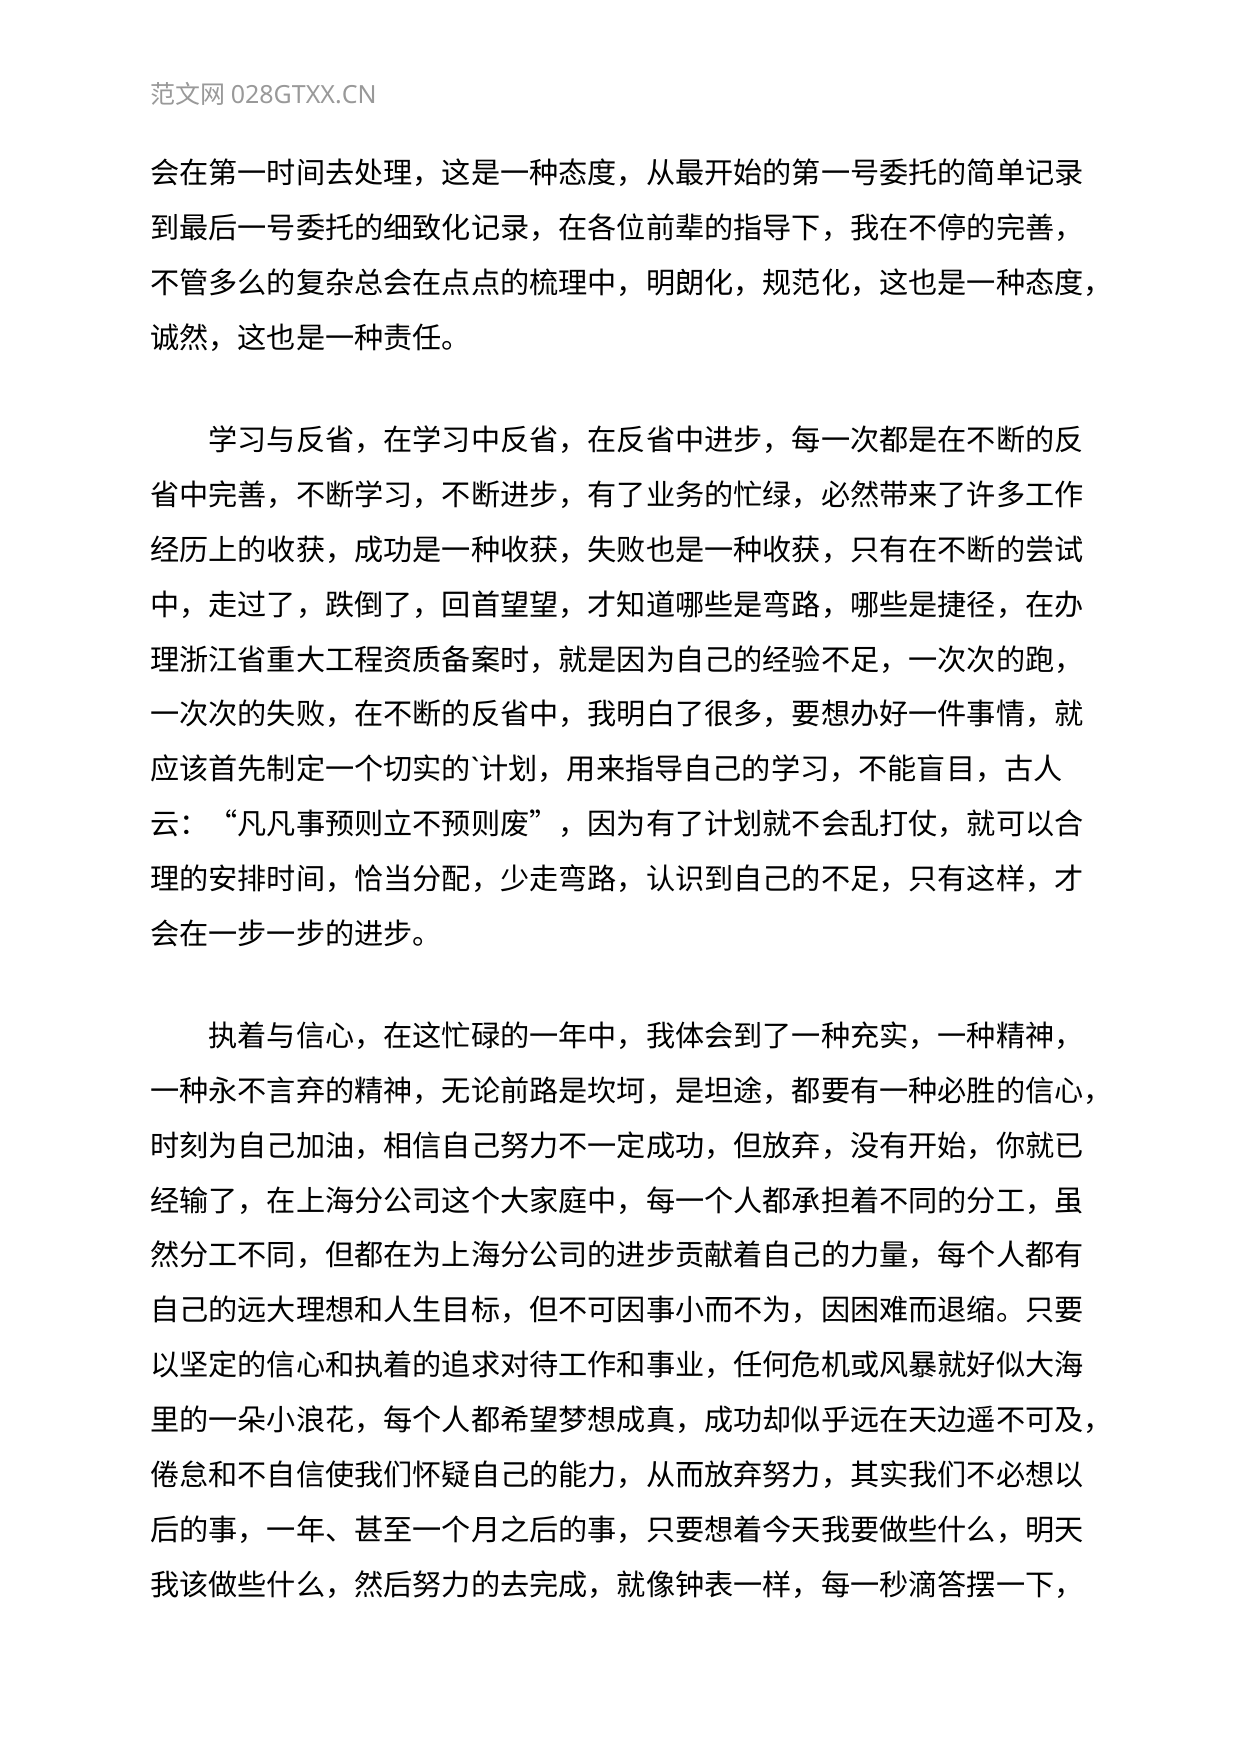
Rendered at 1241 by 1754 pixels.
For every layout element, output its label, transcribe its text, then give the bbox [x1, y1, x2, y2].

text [150, 150, 1090, 357]
text 学习与反省，在学习中反省，在反省中进步，每一次都是在不断的反省中完善，不断学习，不断进步，有了业务的忙绿，必然带来了许多工作经历上的收获，成功是一种收获，失败也是一种收获，只有在不断的尝试中，走过了，跌倒了，回首望望，才知道哪些是弯路，哪些是捷径，在办理浙江省重大工程资质备案时，就是因为自己的经验不足，一次次的跑，一次次的失败，在不断的反省中，我明白了很多，要想办好一件事情，就应该首先制定一个切实的`计划，用来指导自己的学习，不能盲目，古人云：“凡凡事预则立不预则废”，因为有了计划就不会乱打仗，就可以合理的安排时间，恰当分配，少走弯路，认识到自己的不足，只有这样，才会在一步一步的进步。 [150, 416, 1090, 953]
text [150, 1012, 1090, 1604]
